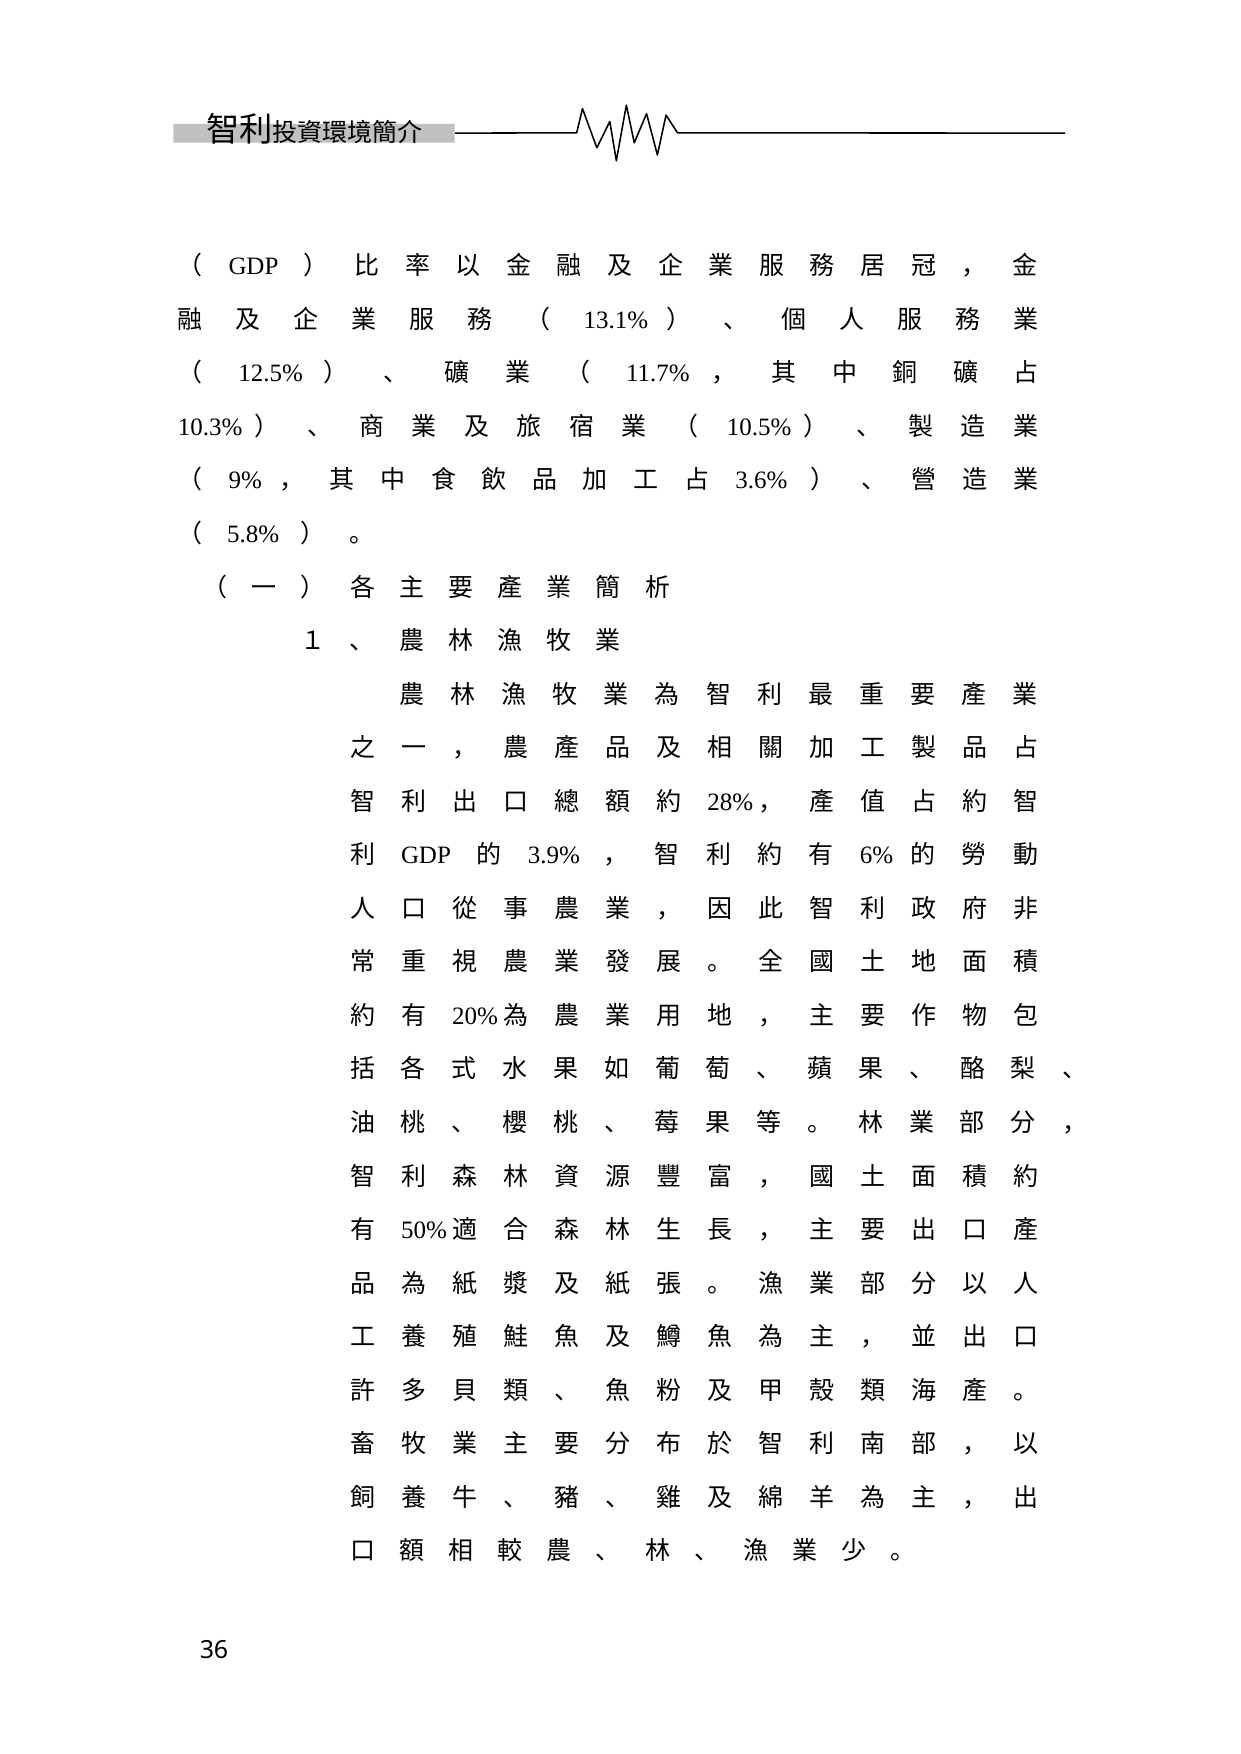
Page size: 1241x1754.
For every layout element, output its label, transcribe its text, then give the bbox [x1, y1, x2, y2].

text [178, 237, 1063, 558]
text １、農林漁牧業 [276, 612, 1063, 666]
text （一）各主要產業簡析 [202, 558, 1063, 612]
text 農林漁牧業為智利最重要產業之一，農產品及相關加工製品占智利出口總額約28%，產值占約智利GDP的3.9%，智利約有6%的勞動人口從事農業，因此智利政府非常重視農業發展。全國土地面積約有20%為農業用地，主要作物包括各式水果如葡萄、蘋果、酪梨、油桃、櫻桃、莓果等。林業部分，智利森林資源豐富，國土面積約有50%適合森林生長，主要出口產品為紙漿及紙張。漁業部分以人工養殖鮭魚及鱒魚為主，並出口許多貝類、魚粉及甲殼類海產。畜牧業主要分布於智利南部，以飼養牛、豬、雞及綿羊為主，出口額相較農、林、漁業少。 [325, 666, 1063, 1576]
